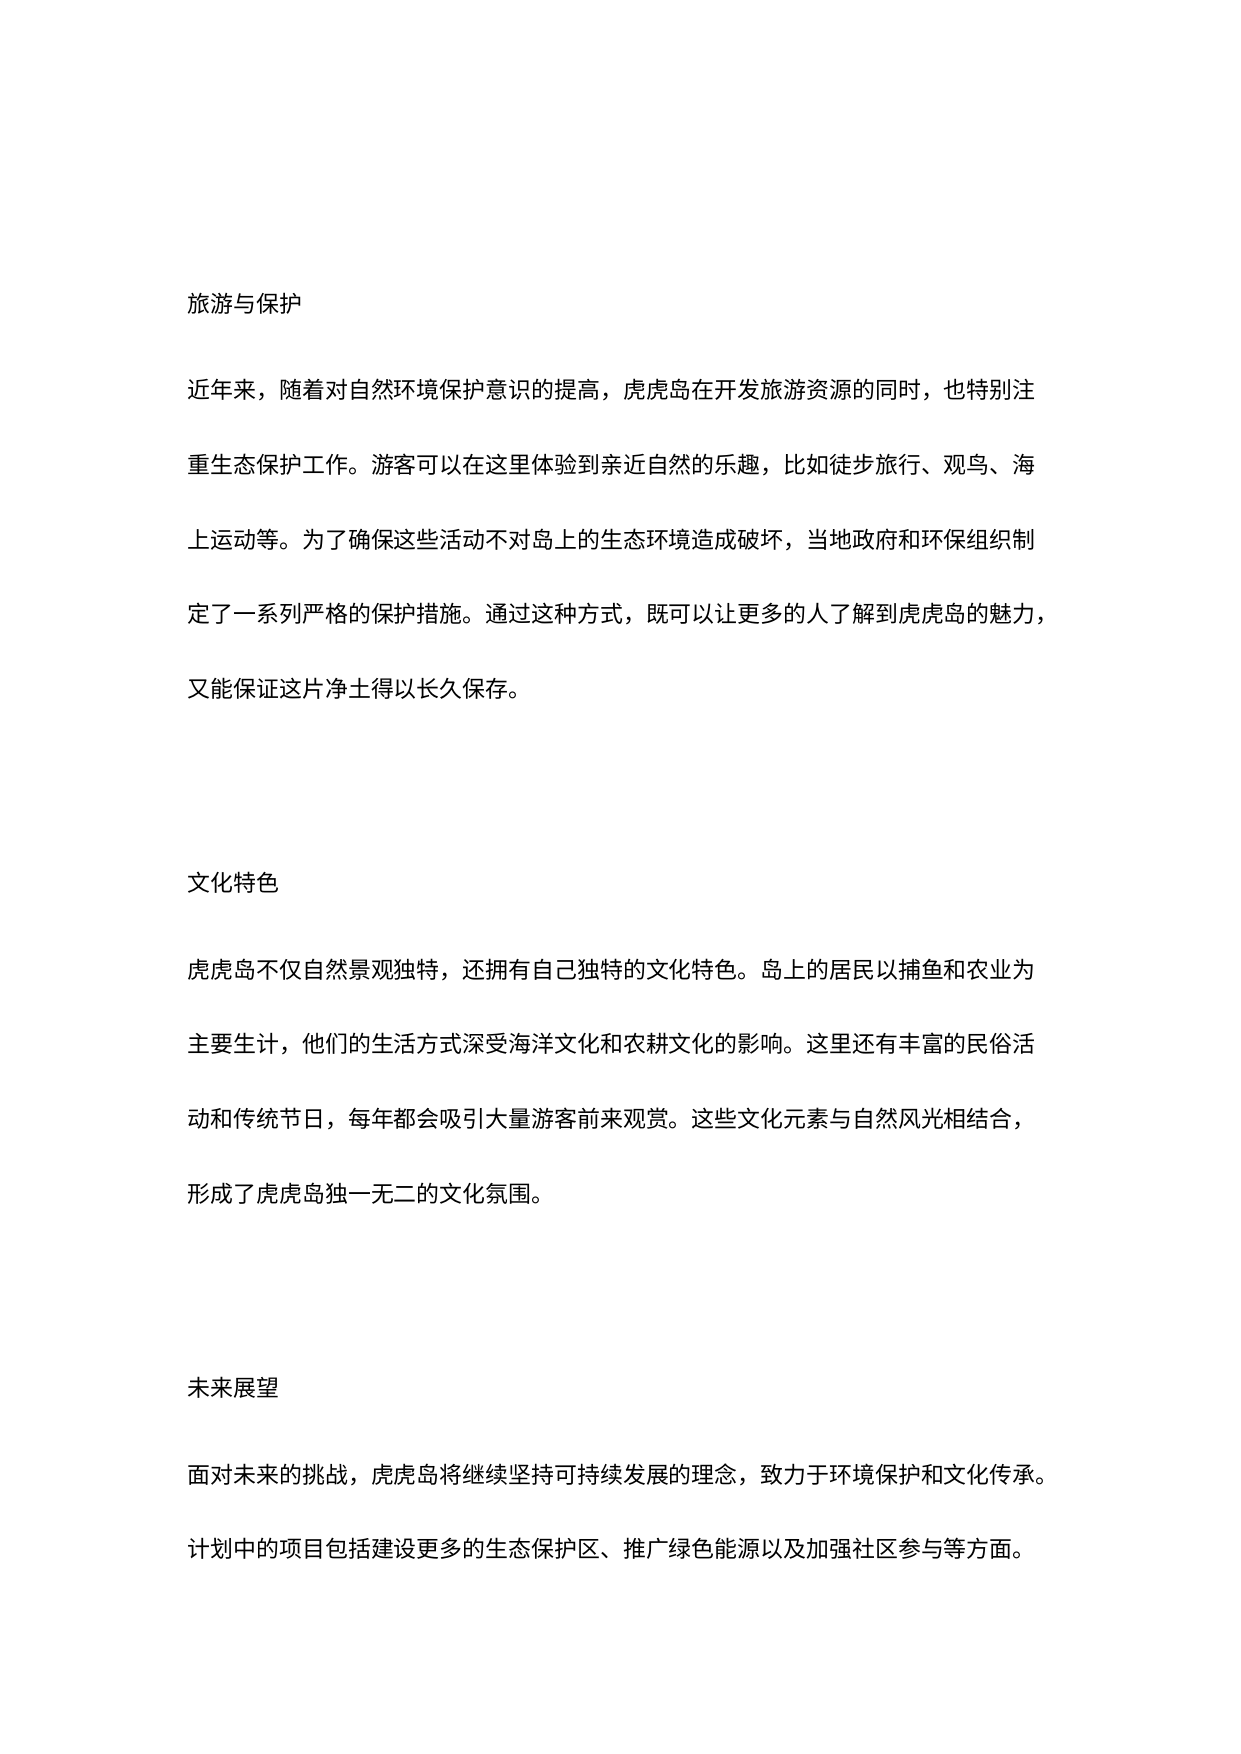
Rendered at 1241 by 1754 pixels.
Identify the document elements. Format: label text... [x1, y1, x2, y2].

text 虎虎岛不仅自然景观独特，还拥有自己独特的文化特色。岛上的居民以捕鱼和农业为主要生计，他们的生活方式深受海洋文化和农耕文化的影响。这里还有丰富的民俗活动和传统节日，每年都会吸引大量游客前来观赏。这些文化元素与自然风光相结合，形成了虎虎岛独一无二的文化氛围。 [187, 936, 1053, 1225]
text 近年来，随着对自然环境保护意识的提高，虎虎岛在开发旅游资源的同时，也特别注重生态保护工作。游客可以在这里体验到亲近自然的乐趣，比如徒步旅行、观鸟、海上运动等。为了确保这些活动不对岛上的生态环境造成破坏，当地政府和环保组织制定了一系列严格的保护措施。通过这种方式，既可以让更多的人了解到虎虎岛的魅力，又能保证这片净土得以长久保存。 [187, 356, 1053, 720]
text 旅游与保护 [187, 270, 1053, 335]
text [187, 1441, 1053, 1580]
text 未来展望 [187, 1354, 1053, 1419]
text 文化特色 [187, 849, 1053, 914]
